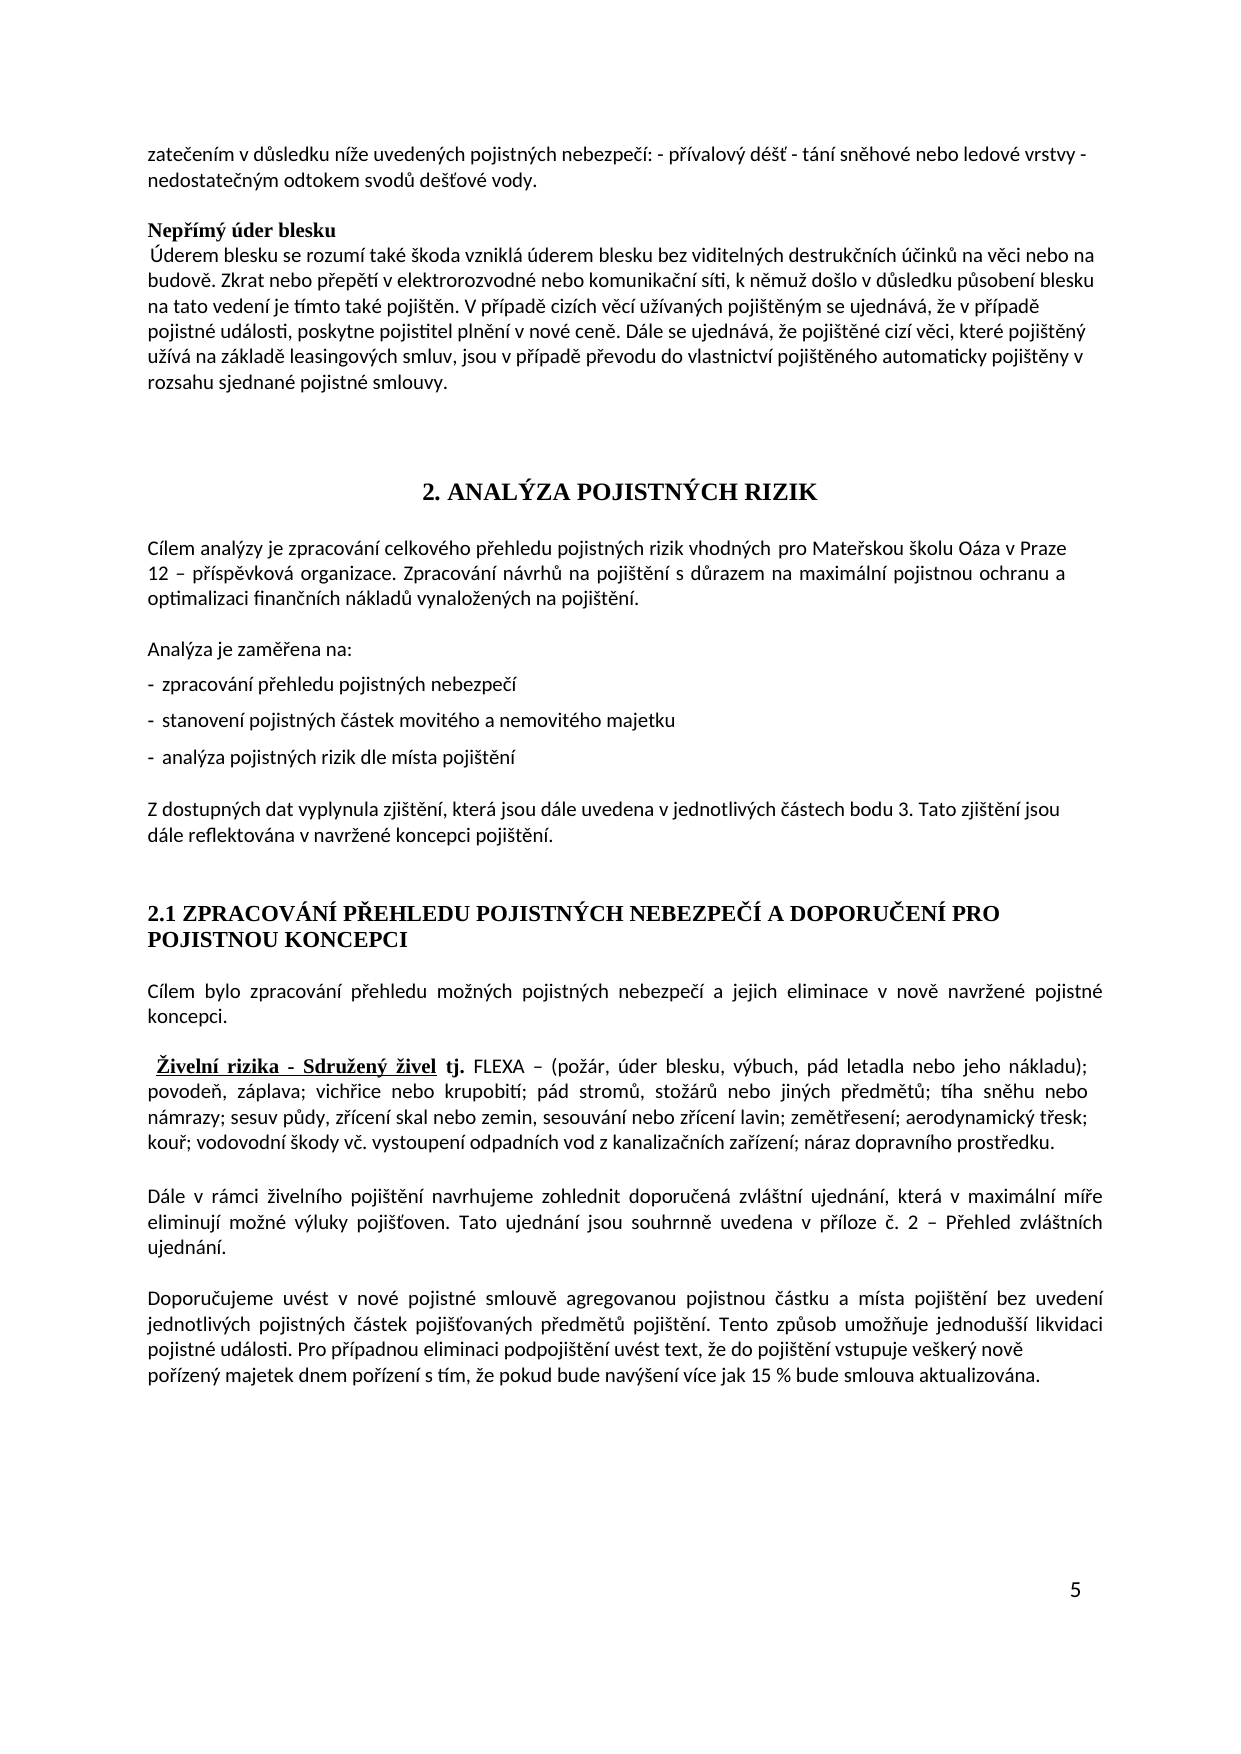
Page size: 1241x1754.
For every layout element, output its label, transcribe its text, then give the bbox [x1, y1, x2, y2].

list zpracování přehledu pojistných nebezpečí [147, 662, 1105, 699]
list analýza pojistných rizik dle místa pojištění [147, 735, 1105, 772]
text Cílem bylo zpracování přehledu možných pojistných nebezpečí a jejich eliminace v nově navržené pojistné koncepci. [147, 978, 1105, 1029]
text Dále v rámci živelního pojištění navrhujeme zohlednit doporučená zvláštní ujednání, která v maximální míře eliminují možné výluky pojišťoven. Tato ujednání jsou souhrnně uvedena v příloze č. 2 – Přehled zvláštních ujednání. [147, 1184, 1105, 1260]
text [147, 142, 1105, 192]
list stanovení pojistných částek movitého a nemovitého majetku [147, 699, 1105, 735]
subtitle Nepřímý úder blesku [147, 218, 1105, 242]
text Úderem blesku se rozumí také škoda vzniklá úderem blesku bez viditelných destrukčních účinků na věci nebo na budově. Zkrat nebo přepětí v elektrorozvodné nebo komunikační síti, k němuž došlo v důsledku působení blesku na tato vedení je tímto také pojištěn. V případě cizích věcí užívaných pojištěným se ujednává, že v případě pojistné události, poskytne pojistitel plnění v nové ceně. Dále se ujednává, že pojištěné cizí věci, které pojištěný užívá na základě leasingových smluv, jsou v případě převodu do vlastnictví pojištěného automaticky pojištěny v rozsahu sjednané pojistné smlouvy. [147, 242, 1105, 394]
text pořízený majetek dnem pořízení s tím, že pokud bude navýšení více jak 15 % bude smlouva aktualizována. [147, 1362, 1105, 1387]
subtitle ANALÝZA POJISTNÝCH RIZIK [422, 477, 1105, 506]
text Z dostupných dat vyplynula zjištění, která jsou dále uvedena v jednotlivých částech bodu 3. Tato zjištění jsou dále reflektována v navržené koncepci pojištění. [147, 797, 1062, 847]
text Doporučujeme uvést v nové pojistné smlouvě agregovanou pojistnou částku a místa pojištění bez uvedení jednotlivých pojistných částek pojišťovaných předmětů pojištění. Tento způsob umožňuje jednodušší likvidaci pojistné události. Pro případnou eliminaci podpojištění uvést text, že do pojištění vstupuje veškerý nově [147, 1285, 1105, 1362]
subtitle ZPRACOVÁNÍ PŘEHLEDU POJISTNÝCH NEBEZPEČÍ A DOPORUČENÍ PRO POJISTNOU KONCEPCI [147, 900, 1092, 953]
text Cílem analýzy je zpracování celkového přehledu pojistných rizik vhodných pro Mateřskou školu Oáza v Praze 12 – příspěvková organizace. Zpracování návrhů na pojištění s důrazem na maximální pojistnou ochranu a optimalizaci finančních nákladů vynaložených na pojištění. [147, 535, 1067, 611]
text Analýza je zaměřena na: [147, 637, 1105, 662]
text Živelní rizika - Sdružený živel tj. FLEXA – (požár, úder blesku, výbuch, pád letadla nebo jeho nákladu); povodeň, záplava; vichřice nebo krupobití; pád stromů, stožárů nebo jiných předmětů; tíha sněhu nebo námrazy; sesuv půdy, zřícení skal nebo zemin, sesouvání nebo zřícení lavin; zemětřesení; aerodynamický třesk; kouř; vodovodní škody vč. vystoupení odpadních vod z kanalizačních zařízení; náraz dopravního prostředku. [147, 1053, 1089, 1155]
